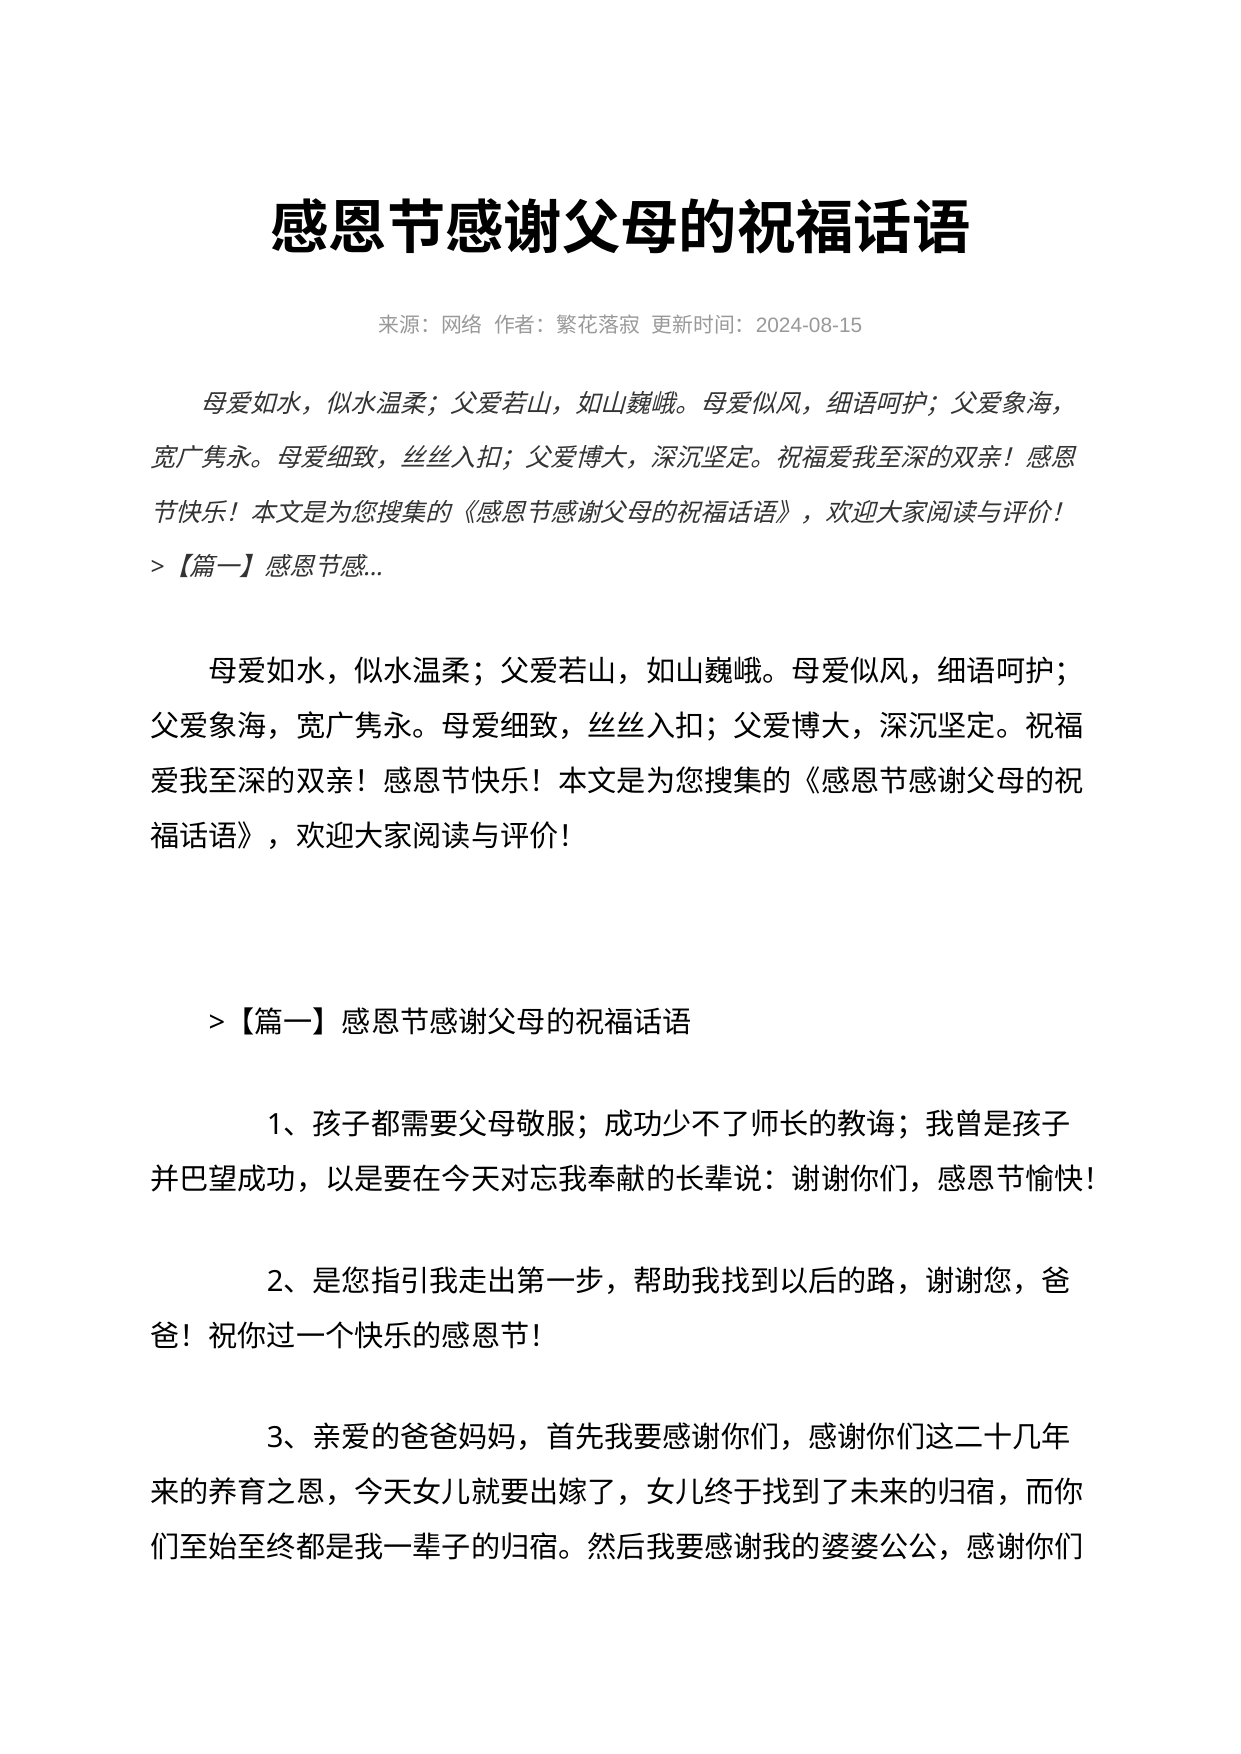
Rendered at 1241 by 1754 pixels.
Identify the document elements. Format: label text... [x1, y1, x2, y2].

text 来源：网络 作者：繁花落寂 更新时间：2024-08-15 [150, 313, 1090, 337]
text 2、是您指引我走出第一步，帮助我找到以后的路，谢谢您，爸爸！祝你过一个快乐的感恩节！ [150, 1257, 1090, 1354]
text 母爱如水，似水温柔；父爱若山，如山巍峨。母爱似风，细语呵护；父爱象海，宽广隽永。母爱细致，丝丝入扣；父爱博大，深沉坚定。祝福爱我至深的双亲！感恩节快乐！本文是为您搜集的《感恩节感谢父母的祝福话语》，欢迎大家阅读与评价！ [150, 648, 1090, 855]
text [150, 1414, 1090, 1566]
subtitle 感恩节感谢父母的祝福话语 [150, 181, 1090, 266]
text >【篇一】感恩节感谢父母的祝福话语 [150, 998, 1090, 1041]
text 1、孩子都需要父母敬服；成功少不了师长的教诲；我曾是孩子并巴望成功，以是要在今天对忘我奉献的长辈说：谢谢你们，感恩节愉快！ [150, 1100, 1090, 1198]
text 母爱如水，似水温柔；父爱若山，如山巍峨。母爱似风，细语呵护；父爱象海，宽广隽永。母爱细致，丝丝入扣；父爱博大，深沉坚定。祝福爱我至深的双亲！感恩节快乐！本文是为您搜集的《感恩节感谢父母的祝福话语》，欢迎大家阅读与评价！ >【篇一】感恩节感... [150, 383, 1090, 583]
